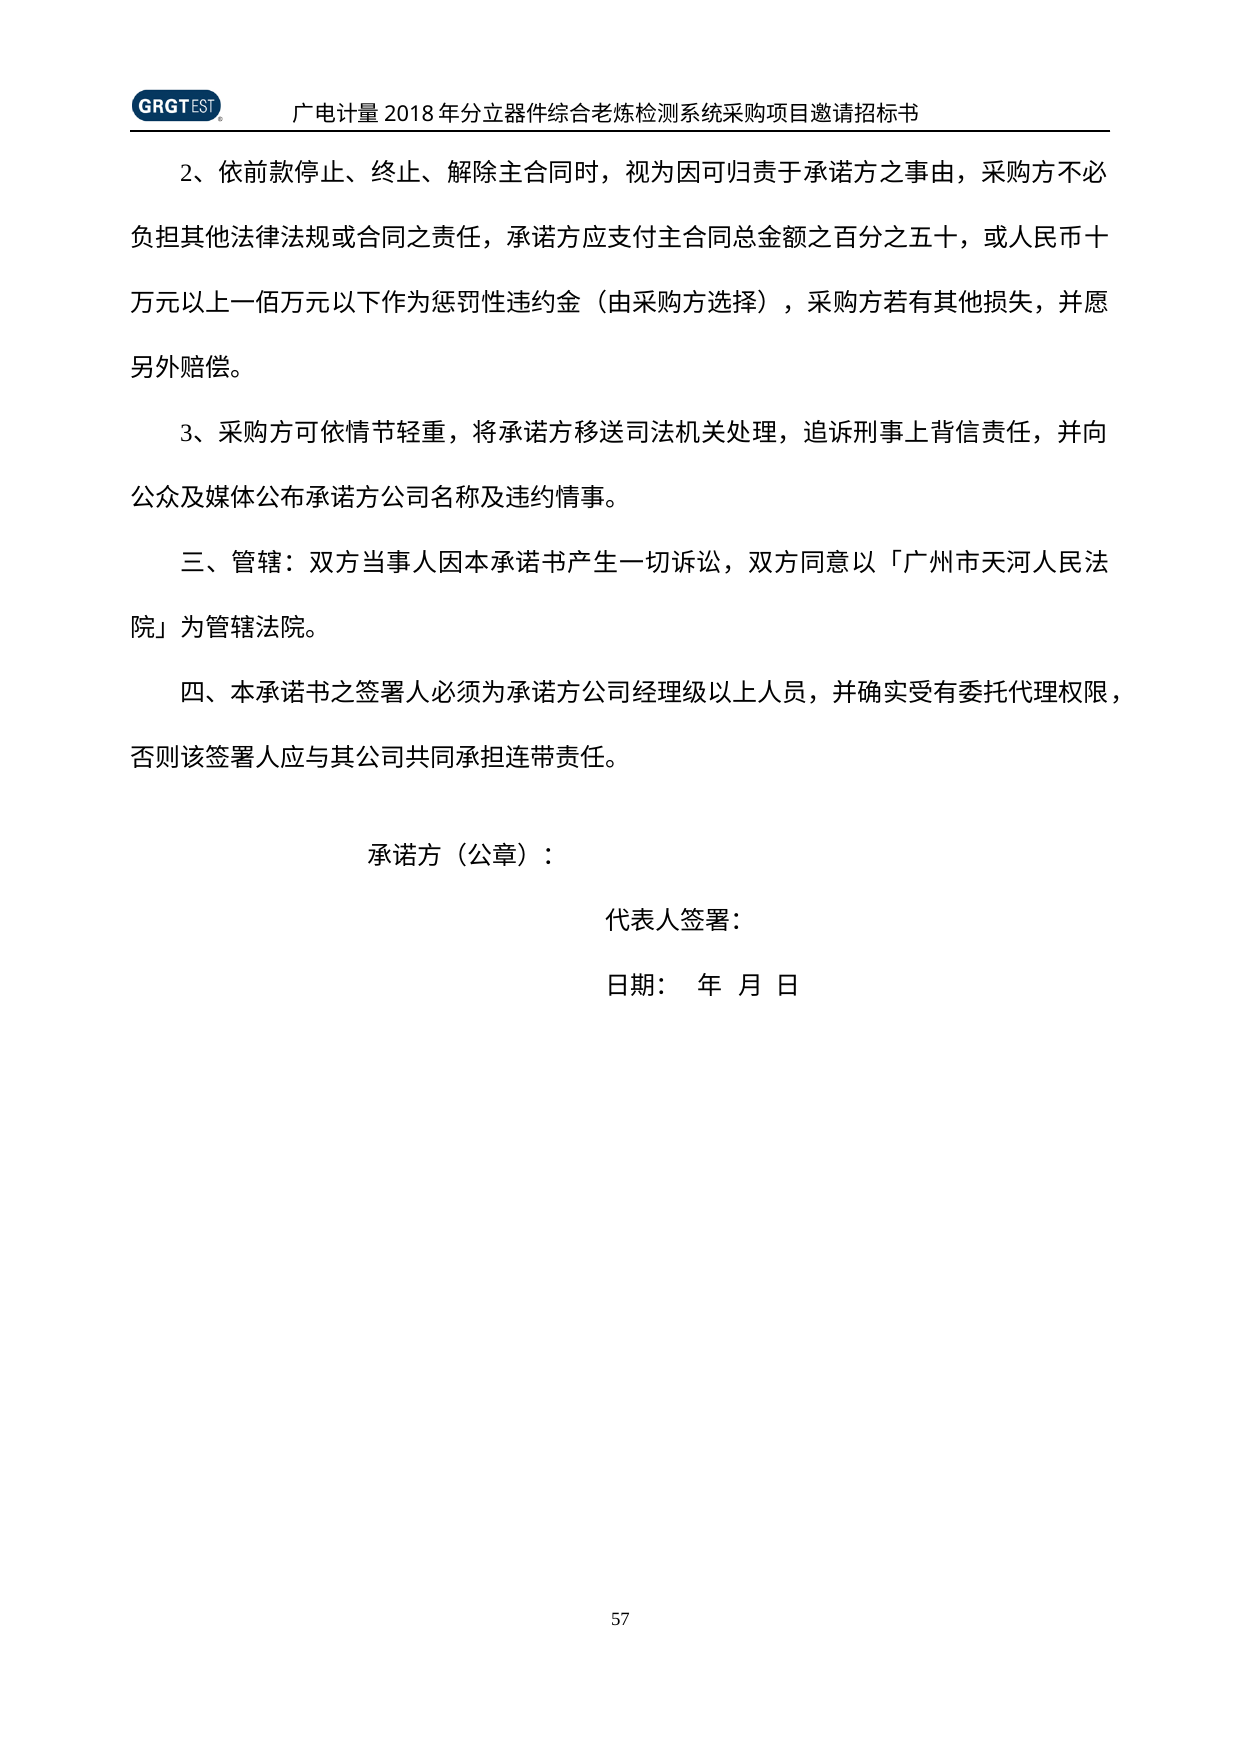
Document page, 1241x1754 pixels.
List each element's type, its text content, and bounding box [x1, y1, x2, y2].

text 代表人签署： [130, 886, 1110, 951]
text 三、管辖：双方当事人因本承诺书产生一切诉讼，双方同意以「广州市天河人民法院」为管辖法院。 [130, 528, 1110, 658]
text 四、本承诺书之签署人必须为承诺方公司经理级以上人员，并确实受有委托代理权限，否则该签署人应与其公司共同承担连带责任。 [130, 658, 1110, 788]
picture [129, 88, 224, 122]
text 承诺方（公章）： [130, 821, 1110, 886]
text 日期： 年 月 日 [130, 951, 1110, 1016]
text 2、依前款停止、终止、解除主合同时，视为因可归责于承诺方之事由，采购方不必负担其他法律法规或合同之责任，承诺方应支付主合同总金额之百分之五十，或人民币十万元以上一佰万元以下作为惩罚性违约金（由采购方选择），采购方若有其他损失，并愿另外赔偿。 [130, 138, 1110, 398]
text 3、采购方可依情节轻重，将承诺方移送司法机关处理，追诉刑事上背信责任，并向公众及媒体公布承诺方公司名称及违约情事。 [130, 398, 1110, 528]
